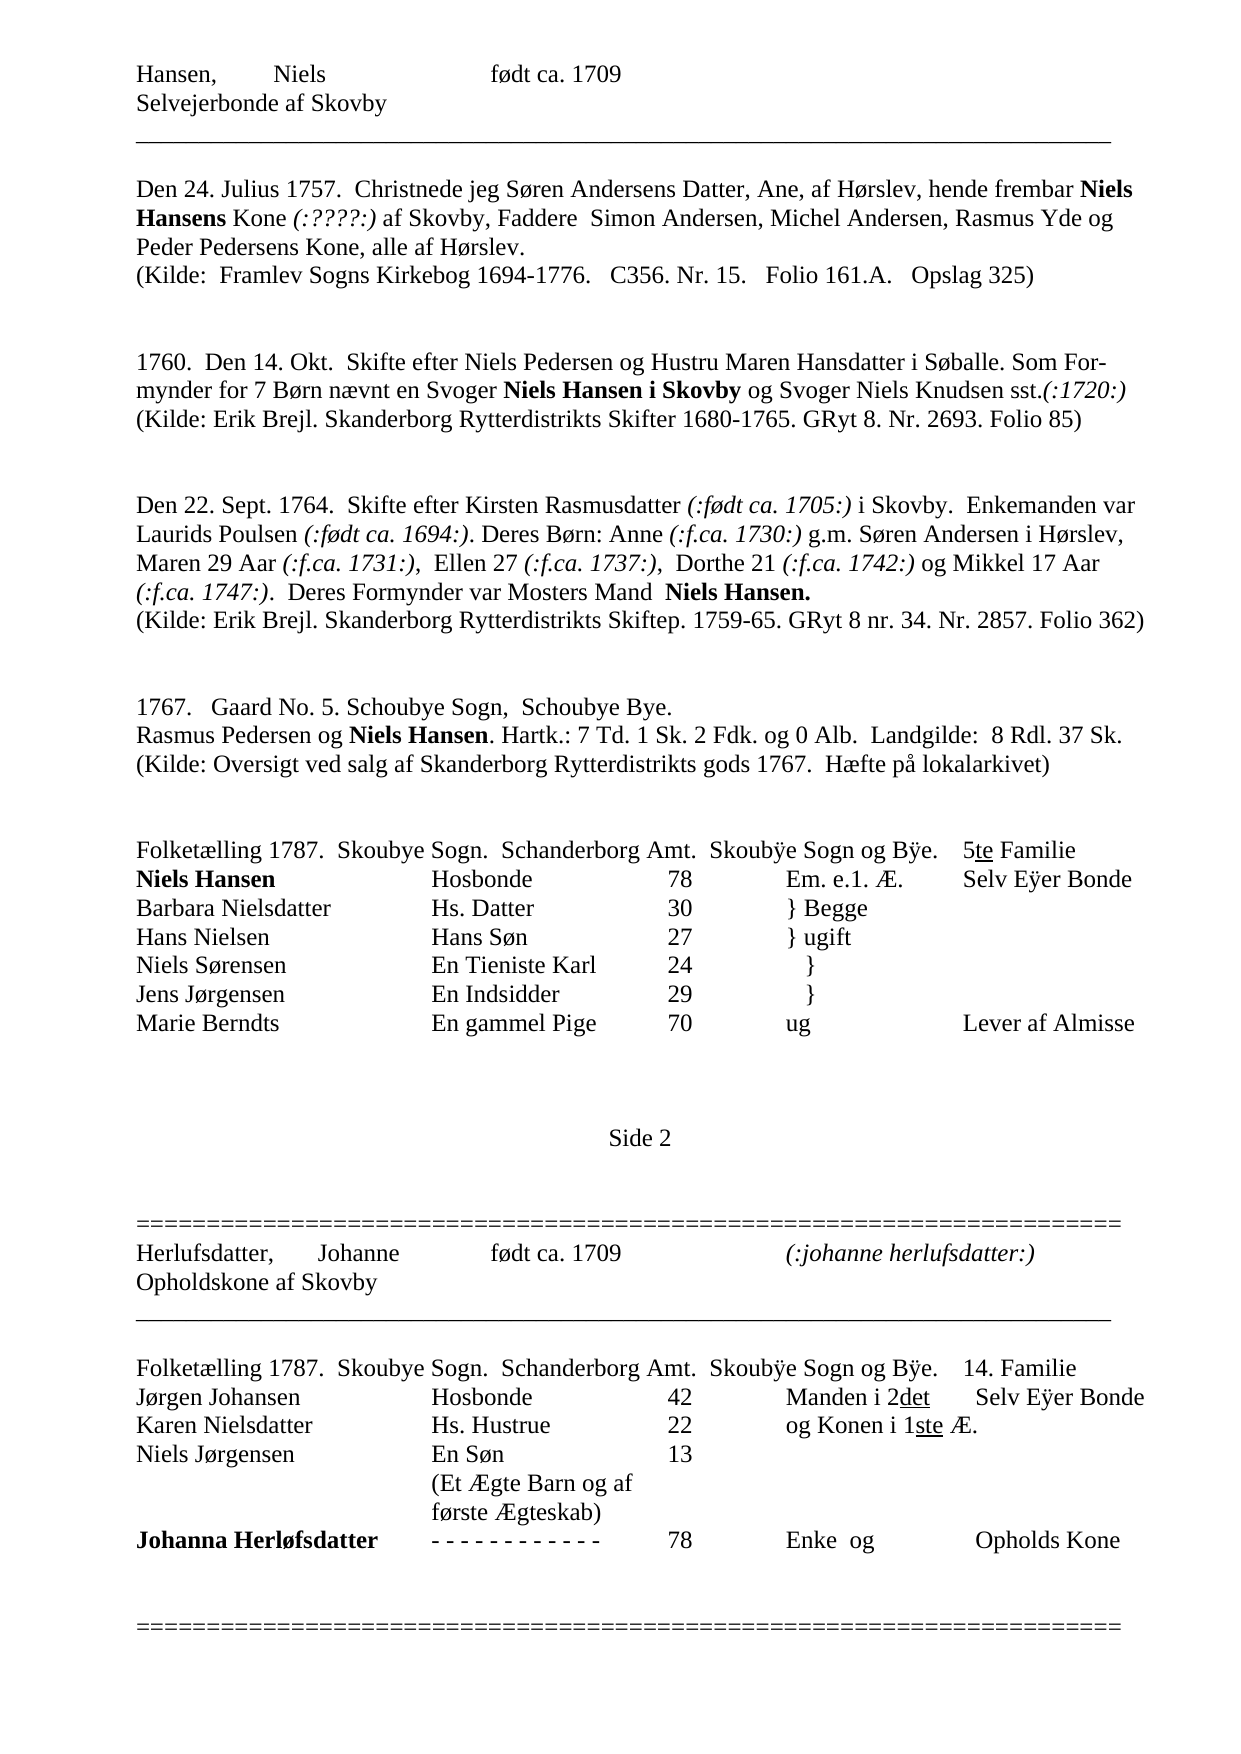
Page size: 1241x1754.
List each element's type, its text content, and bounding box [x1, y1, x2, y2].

text ====================================================================== [136, 1612, 1146, 1640]
text Folketælling 1787. Skoubye Sogn. Schanderborg Amt. Skoubÿe Sogn og Bÿe. 5te Familie [136, 835, 1146, 864]
text Niels Hansen Hosbonde 78 Em. e.1. Æ. Selv Eÿer Bonde [136, 864, 1146, 893]
text Opholdskone af Skovby [136, 1267, 1146, 1295]
text Den 22. Sept. 1764. Skifte efter Kirsten Rasmusdatter (:født ca. 1705:) i Skovby. Enkemanden var Laurids Poulsen (:født ca. 1694:). Deres Børn: Anne (:f.ca. 1730:) g.m. Søren Andersen i Hørslev, Maren 29 Aar (:f.ca. 1731:), Ellen 27 (:f.ca. 1737:), Dorthe 21 (:f.ca. 1742:) og Mikkel 17 Aar (:f.ca. 1747:). Deres Formynder var Mosters Mand Niels Hansen. [136, 490, 1146, 605]
text (Kilde: Erik Brejl. Skanderborg Rytterdistrikts Skiftep. 1759-65. GRyt 8 nr. 34. Nr. 2857. Folio 362) [136, 605, 1146, 634]
text Niels Jørgensen En Søn 13 [136, 1439, 1146, 1468]
text Hans Nielsen Hans Søn 27 } ugift [136, 922, 1146, 950]
text ______________________________________________________________________________ [136, 1295, 1146, 1324]
text Jørgen Johansen Hosbonde 42 Manden i 2det Selv Eÿer Bonde [136, 1382, 1146, 1410]
text Folketælling 1787. Skoubye Sogn. Schanderborg Amt. Skoubÿe Sogn og Bÿe. 14. Familie [136, 1353, 1146, 1382]
text Barbara Nielsdatter Hs. Datter 30 } Begge [136, 893, 1146, 922]
text Niels Sørensen En Tieniste Karl 24 } [136, 950, 1146, 979]
text Johanna Herløfsdatter - - - - - - - - - - - - 78 Enke og Opholds Kone [136, 1525, 1146, 1554]
text Herlufsdatter, Johanne født ca. 1709 (:johanne herlufsdatter:) [136, 1238, 1146, 1267]
text Hansen, Niels født ca. 1709 [136, 59, 1146, 88]
text 1767. Gaard No. 5. Schoubye Sogn, Schoubye Bye. [136, 692, 1146, 720]
text første Ægteskab) [136, 1497, 1146, 1525]
text (Kilde: Framlev Sogns Kirkebog 1694-1776. C356. Nr. 15. Folio 161.A. Opslag 325) [136, 260, 1146, 289]
text Karen Nielsdatter Hs. Hustrue 22 og Konen i 1ste Æ. [136, 1410, 1146, 1439]
text Jens Jørgensen En Indsidder 29 } [136, 979, 1146, 1008]
text Side 2 [136, 1123, 1146, 1152]
text ====================================================================== [136, 1209, 1146, 1238]
text Rasmus Pedersen og Niels Hansen. Hartk.: 7 Td. 1 Sk. 2 Fdk. og 0 Alb. Landgilde: 8 Rdl. 37 Sk. [136, 720, 1146, 749]
text (Kilde: Oversigt ved salg af Skanderborg Rytterdistrikts gods 1767. Hæfte på lokalarkivet) [136, 749, 1146, 778]
text (Et Ægte Barn og af [136, 1468, 1146, 1497]
text 1760. Den 14. Okt. Skifte efter Niels Pedersen og Hustru Maren Hansdatter i Søballe. Som For-mynder for 7 Børn nævnt en Svoger Niels Hansen i Skovby og Svoger Niels Knudsen sst.(:1720:) [136, 347, 1146, 404]
text (Kilde: Erik Brejl. Skanderborg Rytterdistrikts Skifter 1680-1765. GRyt 8. Nr. 2693. Folio 85) [136, 404, 1146, 433]
text Den 24. Julius 1757. Christnede jeg Søren Andersens Datter, Ane, af Hørslev, hende frembar Niels Hansens Kone (:????:) af Skovby, Faddere Simon Andersen, Michel Andersen, Rasmus Yde og Peder Pedersens Kone, alle af Hørslev. [136, 174, 1146, 260]
text ______________________________________________________________________________ [136, 117, 1146, 145]
text Marie Berndts En gammel Pige 70 ug Lever af Almisse [136, 1008, 1146, 1037]
text Selvejerbonde af Skovby [136, 88, 1146, 117]
